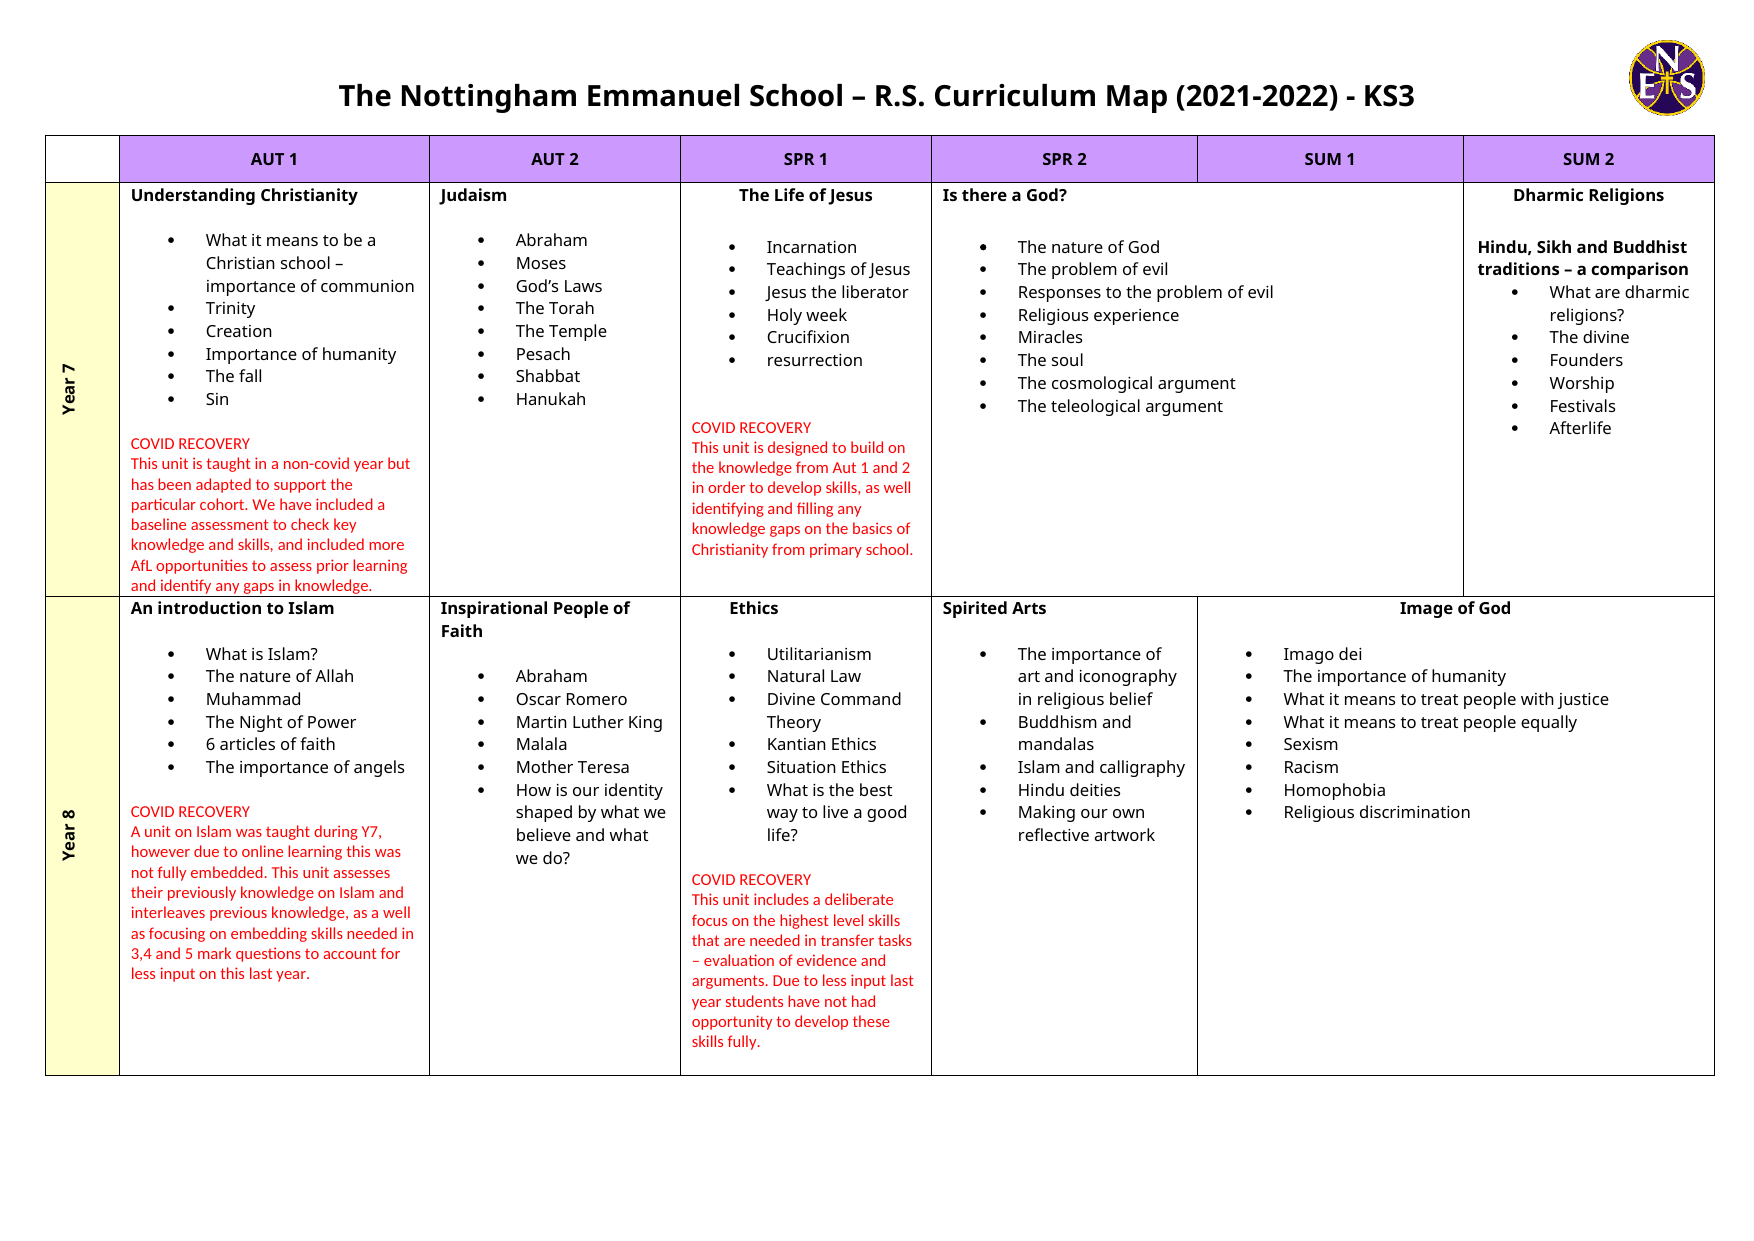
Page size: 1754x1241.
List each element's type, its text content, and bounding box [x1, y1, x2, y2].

table_cell Dharmic Religions Hindu, Sikh and Buddhist traditions – a comparison What are dharmic religions? The divine Founders Worship Festivals Afterlife [1464, 183, 1714, 596]
table_cell Ethics Utilitarianism Natural Law Divine Command Theory Kantian Ethics Situation Ethics What is the best way to live a good life? COVID RECOVERY This unit includes a deliberate focus on the highest level skills that are needed in transfer tasks – evaluation of evidence and arguments. Due to less input last year students have not had opportunity to develop these skills fully. [681, 597, 767, 1075]
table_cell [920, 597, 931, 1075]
picture [1628, 39, 1707, 117]
table_cell Inspirational People of Faith Abraham Oscar Romero Martin Luther King Malala Mother Teresa How is our identity shaped by what we believe and what we do? [430, 597, 680, 1075]
table_header [46, 136, 119, 182]
table_cell An introduction to Islam What is Islam? The nature of Allah Muhammad The Night of Power 6 articles of faith The importance of angels COVID RECOVERY A unit on Islam was taught during Y7, however due to online learning this was not fully embedded. This unit assesses their previously knowledge on Islam and interleaves previous knowledge, as a well as focusing on embedding skills needed in 3,4 and 5 mark questions to account for less input on this last year. [120, 597, 429, 1075]
table_header AUT 2 [430, 136, 680, 182]
table_cell Spirited Arts The importance of art and iconography in religious belief Buddhism and mandalas Islam and calligraphy Hindu deities Making our own reflective artwork [932, 597, 1197, 1075]
table_header SUM 2 [1464, 136, 1714, 182]
text The Nottingham Emmanuel School – R.S. Curriculum Map (2021-2022) - KS3 [75, 75, 1628, 115]
table_cell Is there a God? The nature of God The problem of evil Responses to the problem of evil Religious experience Miracles The soul The cosmological argument The teleological argument [932, 183, 1463, 596]
table_cell The Life of Jesus Incarnation Teachings of Jesus Jesus the liberator Holy week Crucifixion resurrection COVID RECOVERY This unit is designed to build on the knowledge from Aut 1 and 2 in order to develop skills, as well identifying and filling any knowledge gaps on the basics of Christianity from primary school. [681, 183, 931, 596]
table_header SPR 1 [681, 136, 931, 182]
table_header SPR 2 [932, 136, 1197, 182]
table_cell Judaism Abraham Moses God’s Laws The Torah The Temple Pesach Shabbat Hanukah [430, 183, 680, 596]
table_header AUT 1 [120, 136, 429, 182]
table_header SUM 1 [1198, 136, 1463, 182]
table_cell Year 8 [46, 597, 119, 1075]
table_cell Image of God Imago dei The importance of humanity What it means to treat people with justice What it means to treat people equally Sexism Racism Homophobia Religious discrimination [1198, 597, 1714, 1075]
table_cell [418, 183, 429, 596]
table_cell Year 7 [46, 183, 119, 596]
